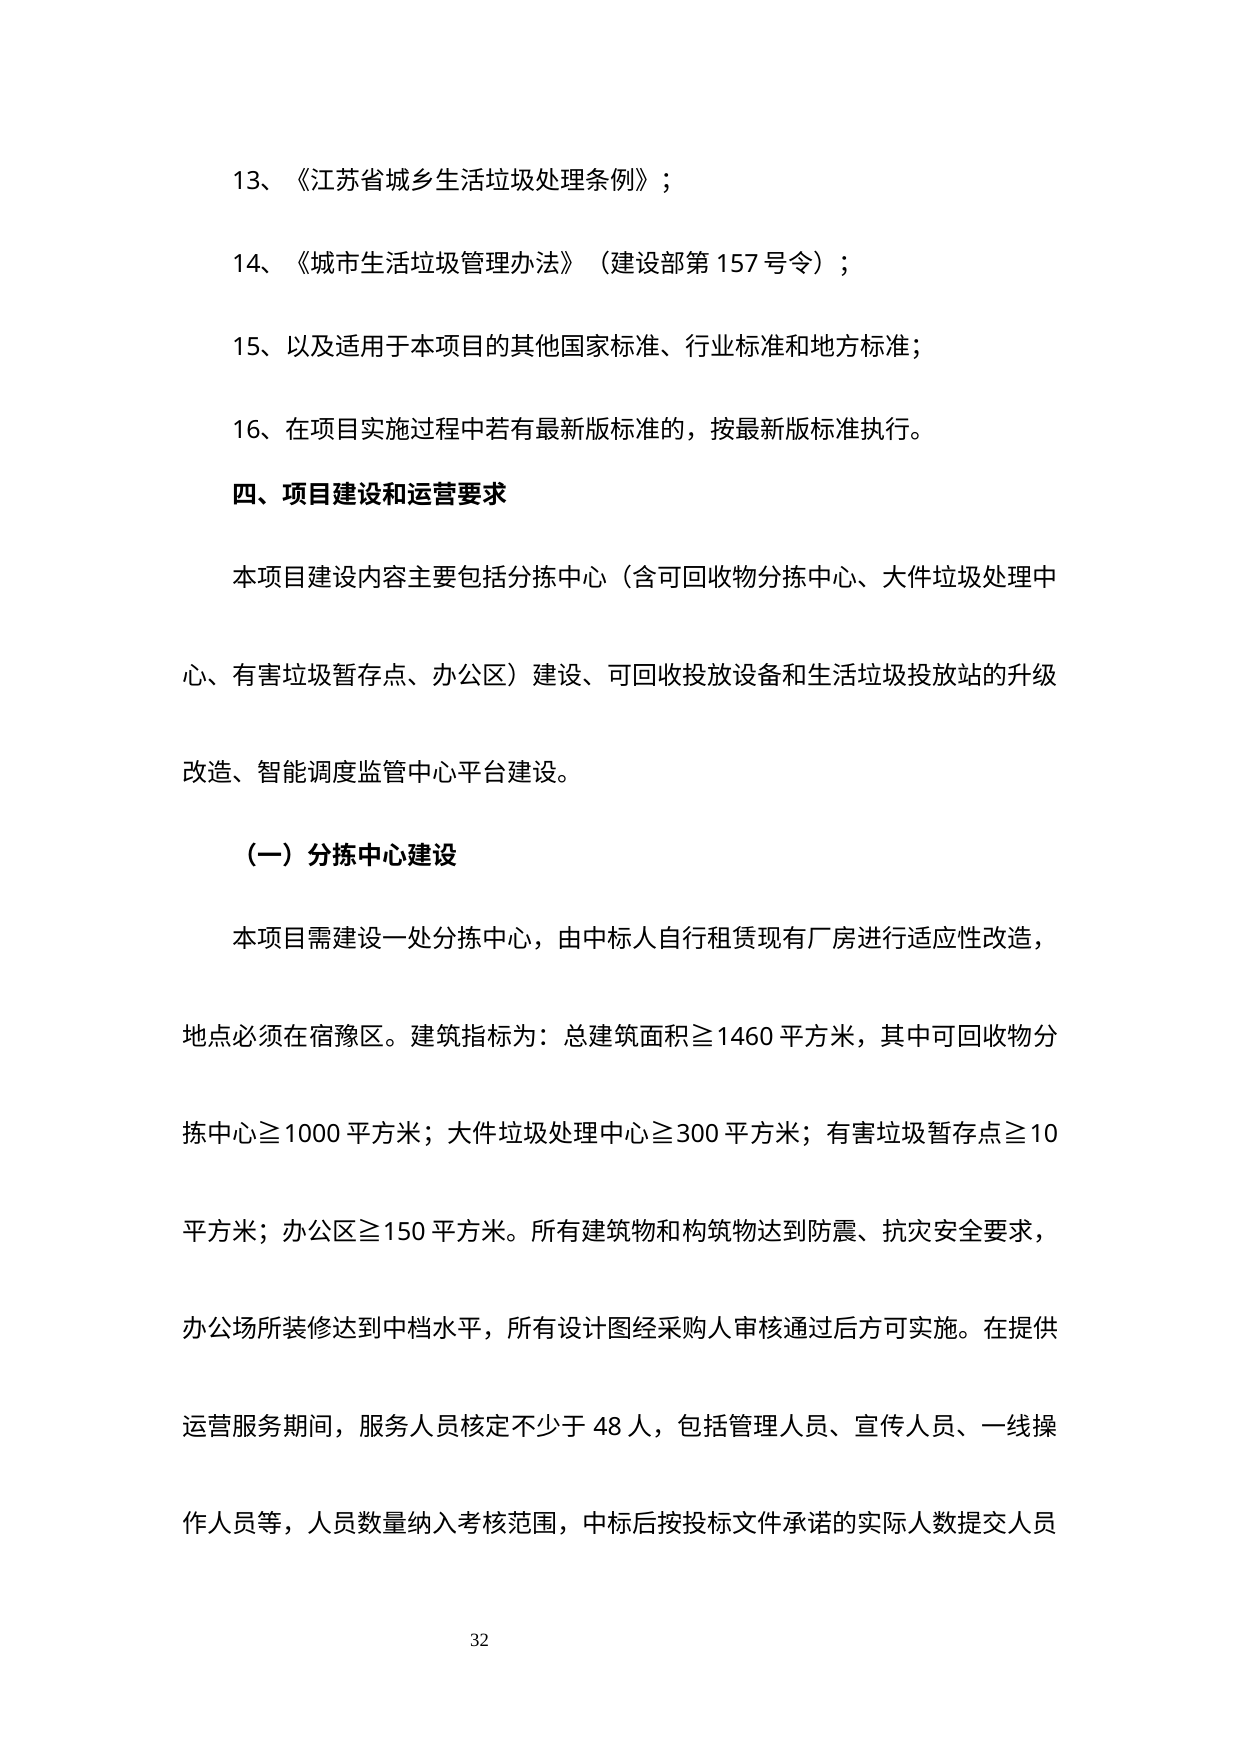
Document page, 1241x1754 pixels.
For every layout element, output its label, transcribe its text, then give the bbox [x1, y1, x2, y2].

text 16、在项目实施过程中若有最新版标准的，按最新版标准执行。 [182, 395, 1058, 460]
text 14、《城市生活垃圾管理办法》（建设部第157号令）； [182, 229, 1058, 294]
text 15、以及适用于本项目的其他国家标准、行业标准和地方标准； [182, 312, 1058, 377]
text 13、《江苏省城乡生活垃圾处理条例》； [182, 146, 1058, 211]
text （一）分拣中心建设 [182, 821, 1058, 886]
text 四、项目建设和运营要求 [182, 460, 1058, 525]
text 本项目建设内容主要包括分拣中心（含可回收物分拣中心、大件垃圾处理中心、有害垃圾暂存点、办公区）建设、可回收投放设备和生活垃圾投放站的升级改造、智能调度监管中心平台建设。 [182, 543, 1058, 803]
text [182, 904, 1058, 1554]
